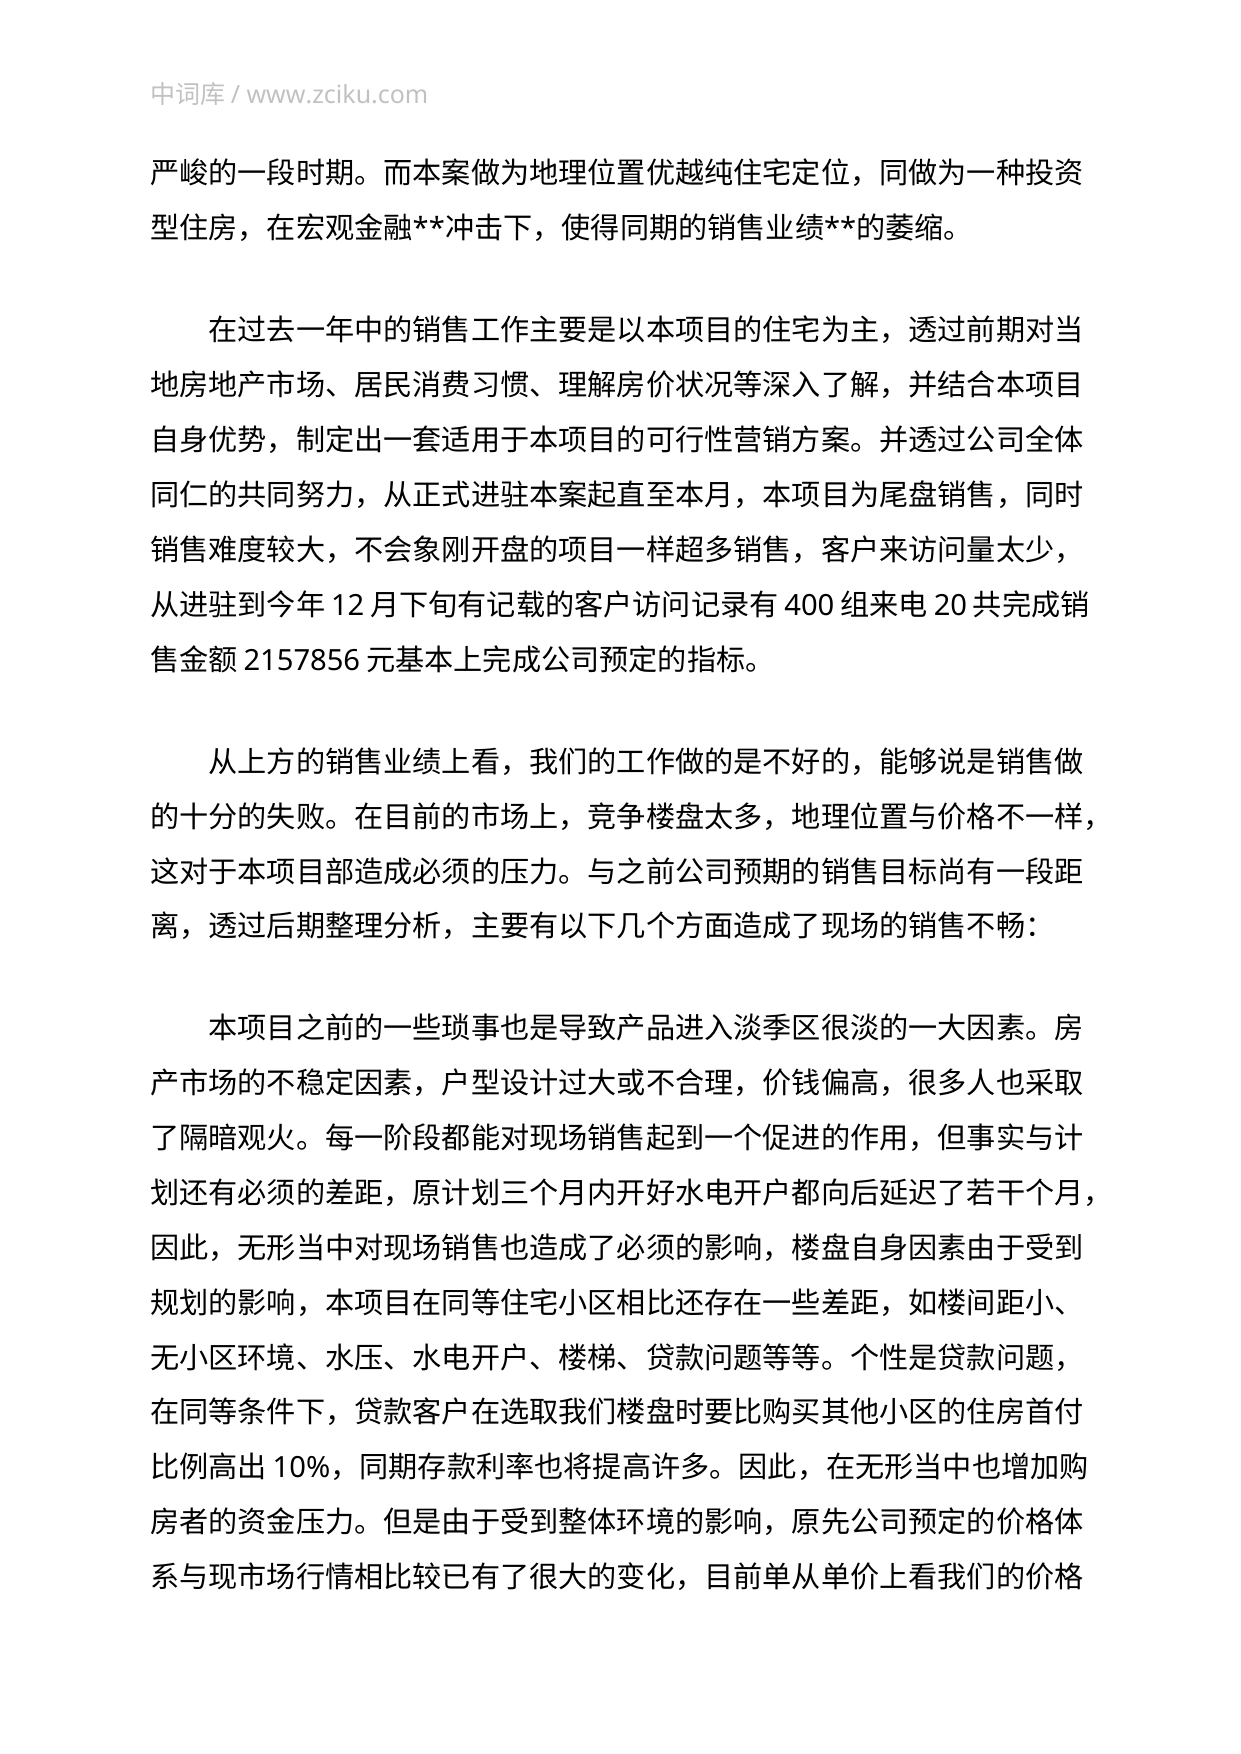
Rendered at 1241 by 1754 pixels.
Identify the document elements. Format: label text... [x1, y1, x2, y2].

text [150, 1005, 1090, 1596]
text 在过去一年中的销售工作主要是以本项目的住宅为主，透过前期对当地房地产市场、居民消费习惯、理解房价状况等深入了解，并结合本项目自身优势，制定出一套适用于本项目的可行性营销方案。并透过公司全体同仁的共同努力，从正式进驻本案起直至本月，本项目为尾盘销售，同时销售难度较大，不会象刚开盘的项目一样超多销售，客户来访问量太少，从进驻到今年12月下旬有记载的客户访问记录有400组来电20共完成销售金额2157856元基本上完成公司预定的指标。 [150, 307, 1090, 679]
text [150, 150, 1090, 247]
text 从上方的销售业绩上看，我们的工作做的是不好的，能够说是销售做的十分的失败。在目前的市场上，竞争楼盘太多，地理位置与价格不一样，这对于本项目部造成必须的压力。与之前公司预期的销售目标尚有一段距离，透过后期整理分析，主要有以下几个方面造成了现场的销售不畅： [150, 738, 1090, 945]
